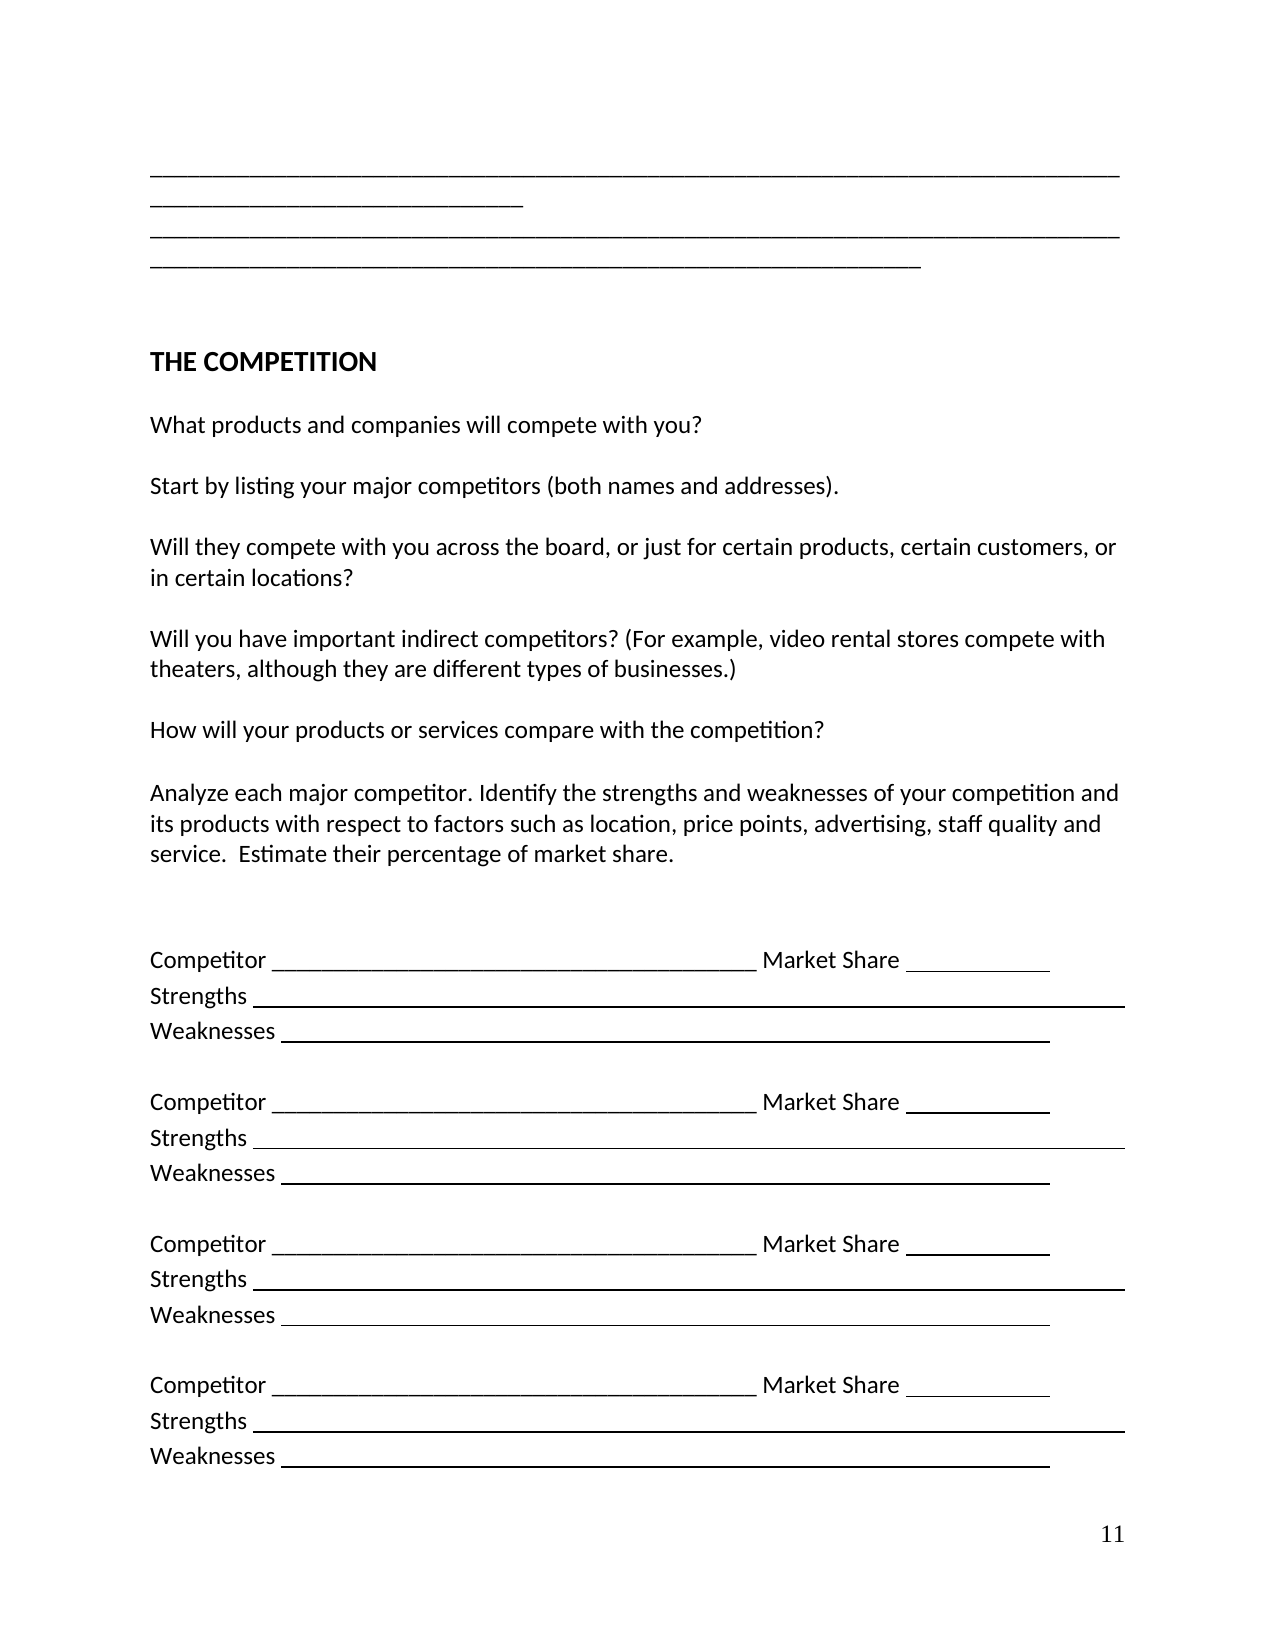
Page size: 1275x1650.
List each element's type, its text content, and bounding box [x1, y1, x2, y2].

text Competitor _______________________________________ Market Share [150, 943, 1125, 975]
text Strengths [150, 978, 1125, 1011]
text Start by listing your major competitors (both names and addresses). [150, 471, 1125, 501]
subtitle THE COMPETITION [150, 343, 1125, 379]
text Strengths [150, 1262, 1125, 1294]
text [150, 1368, 1125, 1400]
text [150, 150, 1125, 211]
text Will they compete with you across the board, or just for certain products, certain customers, or in certain locations? [150, 532, 1125, 593]
text Analyze each major competitor. Identify the strengths and weaknesses of your competition and its products with respect to factors such as location, price points, advertising, staff quality and service. Estimate their percentage of market share. [150, 777, 1125, 869]
text Will you have important indirect competitors? (For example, video rental stores compete with theaters, although they are different types of businesses.) [150, 623, 1125, 684]
text Weaknesses [150, 1439, 1125, 1471]
text ____________________________________________________________________________________________________________________________________________ [150, 211, 1125, 272]
text Strengths [150, 1120, 1125, 1152]
text Strengths [150, 1403, 1125, 1436]
text Competitor _______________________________________ Market Share [150, 1085, 1125, 1117]
text Weaknesses [150, 1014, 1125, 1046]
text What products and companies will compete with you? [150, 409, 1125, 440]
text Weaknesses [150, 1297, 1125, 1329]
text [150, 1226, 1125, 1258]
text Weaknesses [150, 1156, 1125, 1188]
text How will your products or services compare with the competition? [150, 715, 1125, 745]
